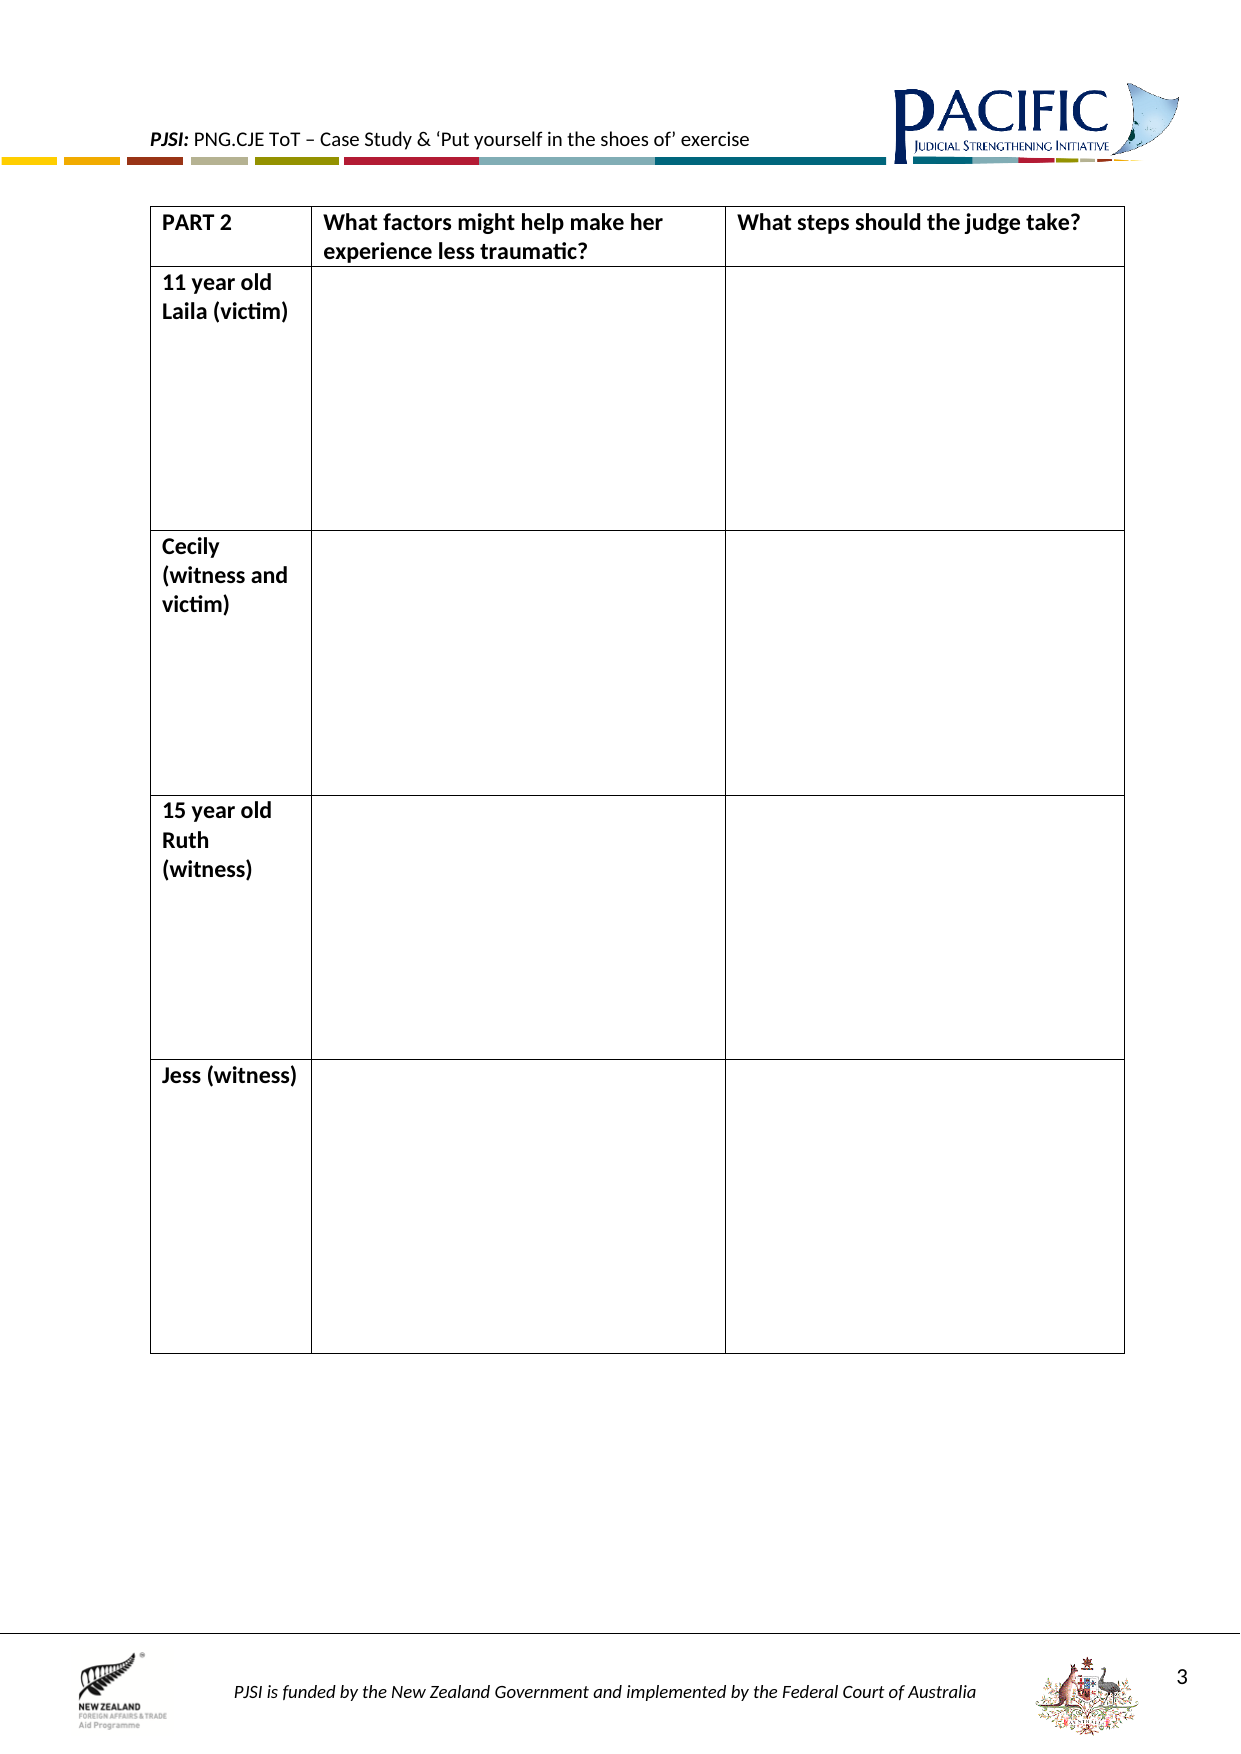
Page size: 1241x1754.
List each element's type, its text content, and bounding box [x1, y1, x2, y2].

table_cell [312, 1060, 725, 1353]
table_cell [726, 796, 1124, 1059]
table_cell 11 year old Laila (victim) [151, 267, 311, 530]
table_cell Jess (witness) [151, 1060, 311, 1353]
table_cell [312, 267, 725, 530]
table_cell [726, 531, 1124, 794]
table_cell [312, 531, 725, 794]
table_cell [726, 267, 1124, 530]
table_cell [312, 796, 725, 1059]
table_cell Cecily (witness and victim) [151, 531, 311, 794]
picture [71, 1646, 174, 1736]
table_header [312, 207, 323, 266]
table_cell [726, 1060, 1124, 1353]
picture [1, 157, 887, 165]
table_header What factors might help make her experience less traumatic? [588, 207, 725, 266]
picture [1031, 1654, 1143, 1737]
picture [892, 82, 1180, 165]
table_header PART 2 [151, 207, 311, 266]
table_header What steps should the judge take? [726, 207, 1124, 266]
table_cell 15 year old Ruth (witness) [151, 796, 311, 1059]
